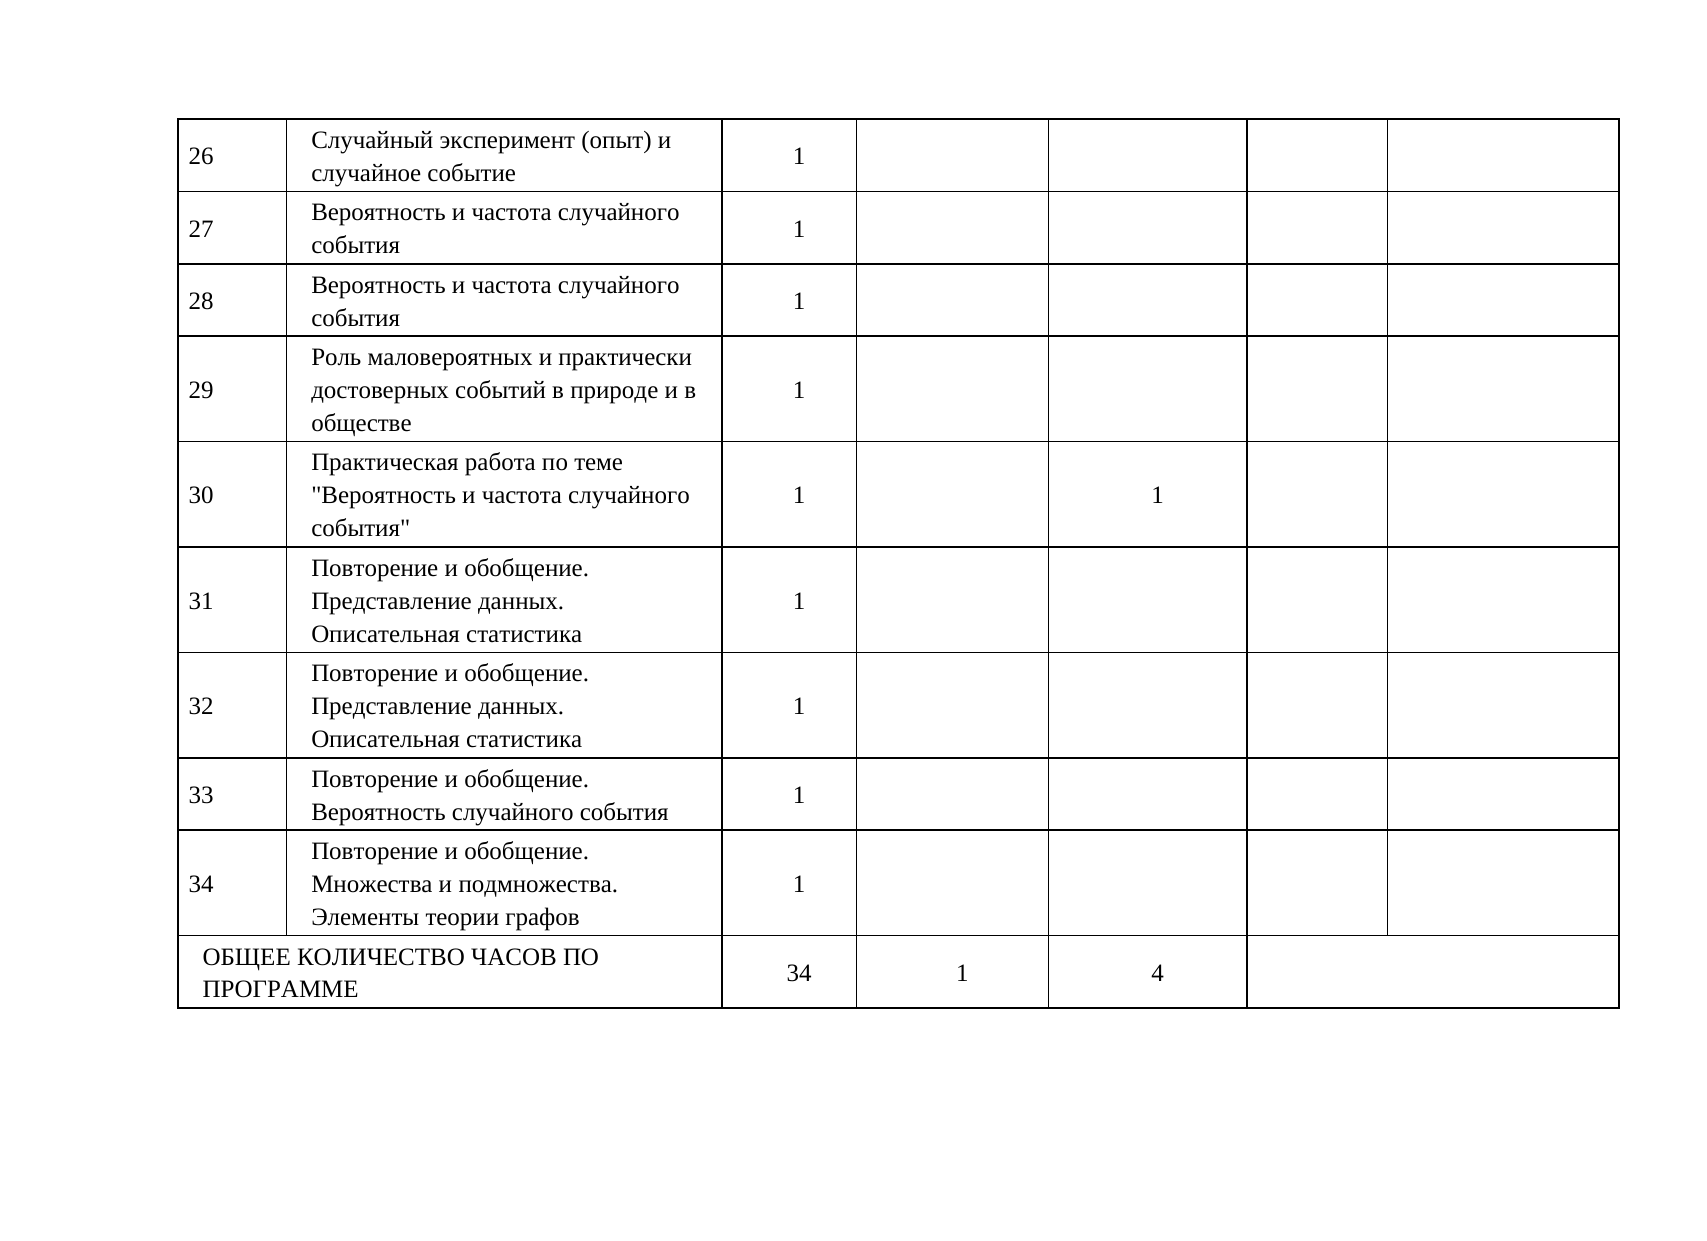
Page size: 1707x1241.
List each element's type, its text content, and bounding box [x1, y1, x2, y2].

table_cell [1388, 120, 1618, 191]
table_cell [857, 265, 1048, 335]
table_cell Повторение и обобщение. Вероятность случайного события [287, 759, 721, 829]
table_cell 1 [723, 192, 856, 263]
table_cell Вероятность и частота случайного события [287, 192, 721, 263]
table_cell 29 [179, 337, 286, 441]
table_cell 32 [179, 653, 286, 757]
table_cell 34 [723, 936, 856, 1007]
table_cell [857, 759, 1048, 829]
table_cell Роль маловероятных и практически достоверных событий в природе и в обществе [287, 337, 721, 441]
table_cell 27 [179, 192, 286, 263]
table_cell 1 [1049, 442, 1246, 546]
table_cell 34 [179, 831, 286, 935]
table_cell [857, 337, 1048, 441]
table_cell [1248, 337, 1387, 441]
table_cell [857, 192, 1048, 263]
table_cell [1248, 442, 1387, 546]
table_cell [1388, 192, 1618, 263]
table_cell 28 [179, 265, 286, 335]
table_cell [1049, 337, 1246, 441]
table_cell [1049, 548, 1246, 652]
table_cell 31 [179, 548, 286, 652]
table_cell [857, 120, 1048, 191]
table_cell 1 [723, 265, 856, 335]
table_cell 1 [723, 831, 856, 935]
table_cell [857, 548, 1048, 652]
table_cell [857, 831, 1048, 935]
table_cell [1049, 653, 1246, 757]
table_cell Повторение и обобщение. Представление данных. Описательная статистика [287, 548, 721, 652]
table_cell [1049, 759, 1246, 829]
table_cell [1388, 548, 1618, 652]
table_cell Практическая работа по теме "Вероятность и частота случайного события" [287, 442, 721, 546]
table_cell 1 [723, 759, 856, 829]
table_cell [1388, 442, 1618, 546]
table_cell 1 [723, 653, 856, 757]
table_cell 1 [723, 120, 856, 191]
table_cell 1 [723, 337, 856, 441]
table_cell [1388, 759, 1618, 829]
table_cell [1049, 120, 1246, 191]
table_cell Случайный эксперимент (опыт) и случайное событие [287, 120, 721, 191]
table_cell 1 [723, 442, 856, 546]
table_cell [1248, 120, 1387, 191]
table_cell 33 [179, 759, 286, 829]
table_cell [1049, 831, 1246, 935]
table_cell [1388, 831, 1618, 935]
table_cell ОБЩЕЕ КОЛИЧЕСТВО ЧАСОВ ПО ПРОГРАММЕ [179, 936, 721, 1007]
table_cell Вероятность и частота случайного события [287, 265, 721, 335]
table_cell [1248, 759, 1387, 829]
table_cell [1248, 548, 1387, 652]
table_cell Повторение и обобщение. Представление данных. Описательная статистика [287, 653, 721, 757]
table_cell [1248, 265, 1387, 335]
table_cell 1 [723, 548, 856, 652]
table_cell 30 [179, 442, 286, 546]
table_cell [1248, 831, 1387, 935]
table_cell 26 [179, 120, 286, 191]
table_cell [1388, 337, 1618, 441]
table_cell [1388, 265, 1618, 335]
table_cell Повторение и обобщение. Множества и подмножества. Элементы теории графов [287, 831, 721, 935]
table_cell [857, 653, 1048, 757]
table_cell [857, 442, 1048, 546]
table_cell [1248, 653, 1387, 757]
table_cell [1049, 192, 1246, 263]
table_cell [1248, 192, 1387, 263]
table_cell 4 [1049, 936, 1246, 1007]
table_cell [1248, 936, 1618, 1007]
table_cell [1388, 653, 1618, 757]
table_cell [1049, 265, 1246, 335]
table_cell 1 [857, 936, 1048, 1007]
